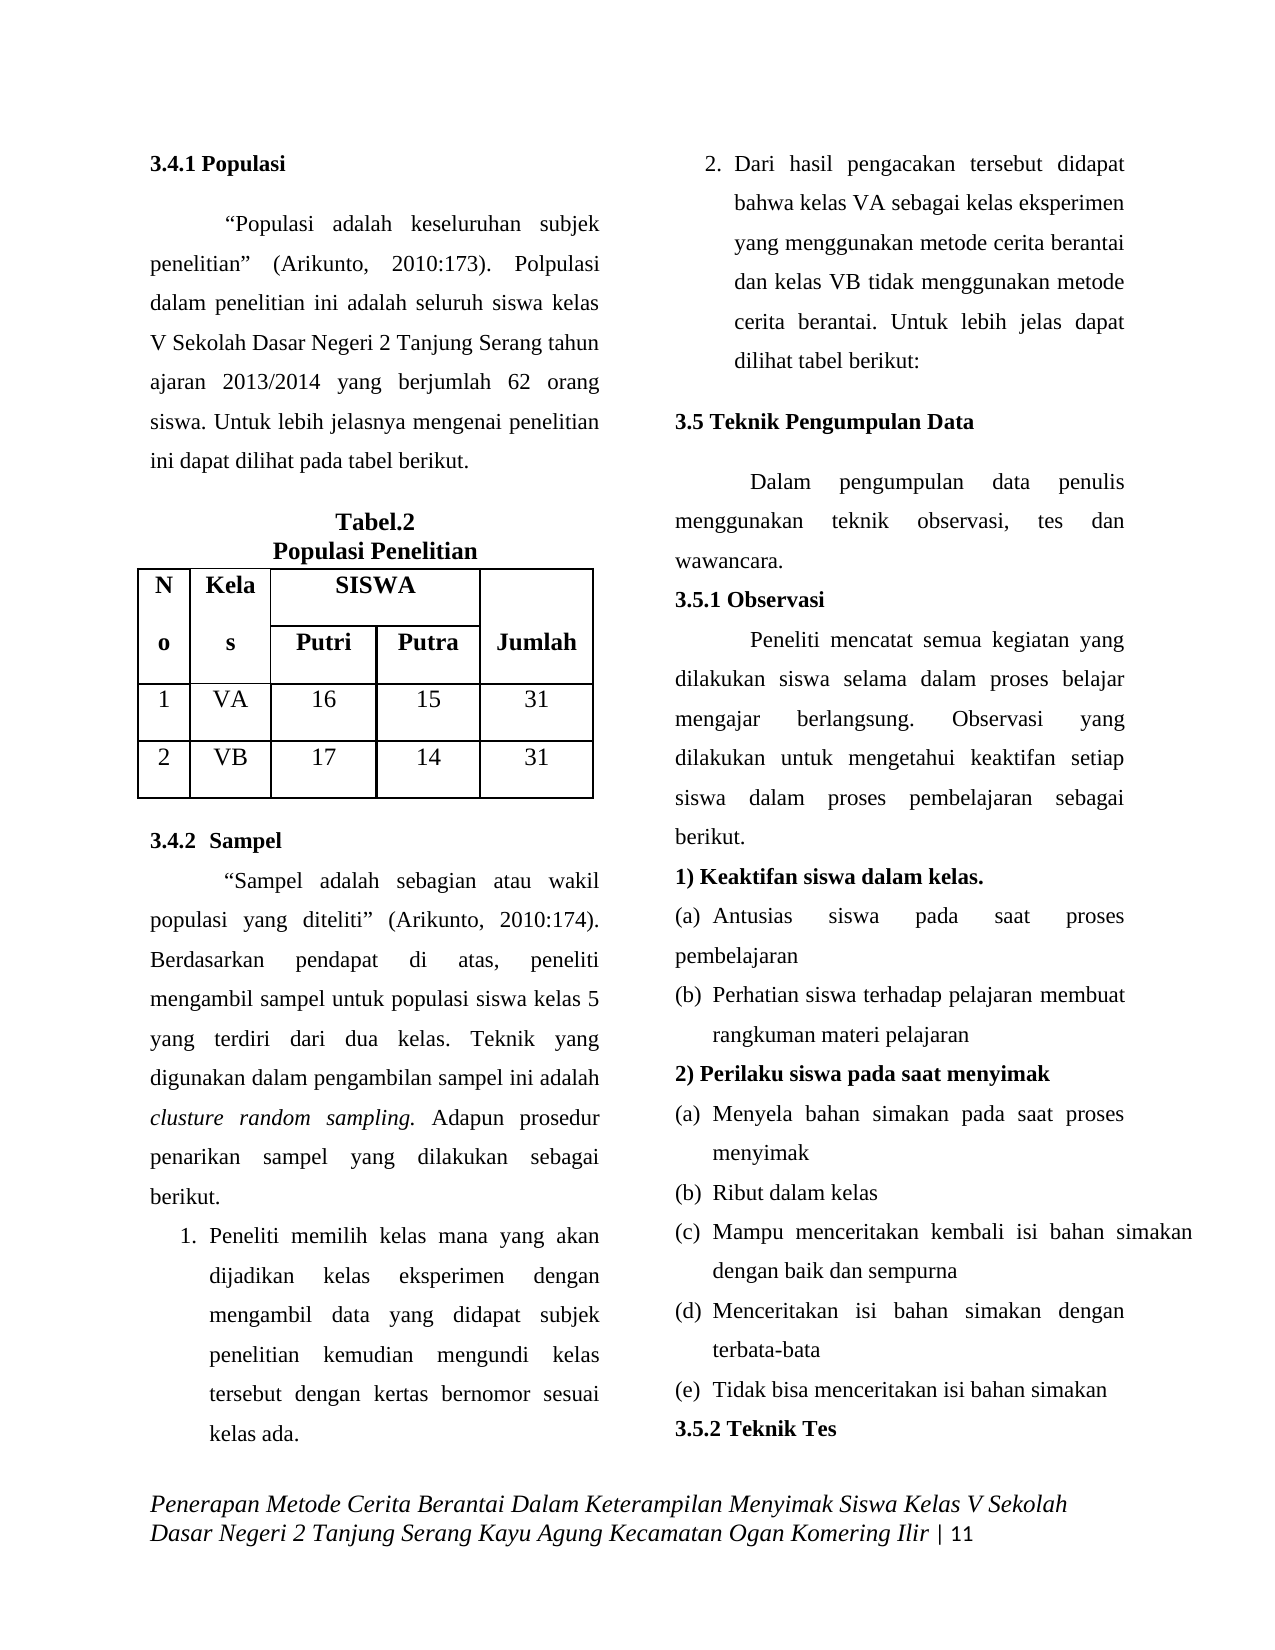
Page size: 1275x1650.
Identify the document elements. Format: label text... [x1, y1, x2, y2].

text 3.5.1 Observasi [675, 586, 1125, 613]
text Tabel.2 [150, 507, 600, 536]
table_cell 2 [139, 742, 189, 797]
text 3.4.1 Populasi [150, 150, 600, 176]
table_cell 1 [139, 685, 189, 739]
table_cell 31 [481, 685, 592, 739]
list Menceritakan isi bahan simakan dengan terbata-bata [675, 1297, 1125, 1363]
table_header Kelas [191, 569, 270, 682]
list Perhatian siswa terhadap pelajaran membuat rangkuman materi pelajaran [675, 981, 1125, 1047]
table_cell VB [191, 742, 270, 797]
list Ribut dalam kelas [675, 1179, 1125, 1205]
text “Populasi adalah keseluruhan subjek penelitian” (Arikunto, 2010:173). Polpulasi dalam penelitian ini adalah seluruh siswa kelas V Sekolah Dasar Negeri 2 Tanjung Serang tahun ajaran 2013/2014 yang berjumlah 62 orang siswa. Untuk lebih jelasnya mengenai penelitian ini dapat dilihat pada tabel berikut. [150, 210, 600, 473]
list Tidak bisa menceritakan isi bahan simakan [675, 1376, 1125, 1402]
table_cell 14 [378, 742, 479, 797]
list Sampel [150, 827, 600, 854]
text Dalam pengumpulan data penulis menggunakan teknik observasi, tes dan wawancara. [675, 468, 1125, 573]
table_header SISWA [271, 570, 479, 625]
table_header Jumlah [481, 570, 592, 682]
text 3.5 Teknik Pengumpulan Data [675, 408, 1125, 434]
list Mampu menceritakan kembali isi bahan simakan dengan baik dan sempurna [675, 1218, 1193, 1284]
table_cell 15 [378, 685, 479, 739]
text 3.5.2 Teknik Tes [675, 1416, 1125, 1442]
text 2) Perilaku siswa pada saat menyimak [675, 1060, 1125, 1087]
list “Sampel adalah sebagian atau wakil populasi yang diteliti” (Arikunto, 2010:174). Berdasarkan pendapat di atas, peneliti mengambil sampel untuk populasi siswa kelas 5 yang terdiri dari dua kelas. Teknik yang digunakan dalam pengambilan sampel ini adalah clusture random sampling. Adapun prosedur penarikan sampel yang dilakukan sebagai berikut. [150, 867, 600, 1209]
table_cell 17 [272, 742, 375, 797]
list Dari hasil pengacakan tersebut didapat bahwa kelas VA sebagai kelas eksperimen yang menggunakan metode cerita berantai dan kelas VB tidak menggunakan metode cerita berantai. Untuk lebih jelas dapat dilihat tabel berikut: [704, 150, 1125, 374]
table_cell 16 [272, 685, 375, 739]
list Antusias siswa pada saat proses pembelajaran [675, 902, 1125, 968]
table_header No [139, 570, 189, 682]
table_cell 31 [481, 742, 592, 797]
text Populasi Penelitian [150, 536, 600, 565]
list Menyela bahan simakan pada saat proses menyimak [675, 1100, 1125, 1166]
table_cell Putra [378, 627, 479, 682]
text 1) Keaktifan siswa dalam kelas. [675, 863, 1125, 889]
table_cell VA [191, 684, 270, 739]
list Peneliti memilih kelas mana yang akan dijadikan kelas eksperimen dengan mengambil data yang didapat subjek penelitian kemudian mengundi kelas tersebut dengan kertas bernomor sesuai kelas ada. [179, 1222, 600, 1446]
text Peneliti mencatat semua kegiatan yang dilakukan siswa selama dalam proses belajar mengajar berlangsung. Observasi yang dilakukan untuk mengetahui keaktifan setiap siswa dalam proses pembelajaran sebagai berikut. [675, 626, 1125, 850]
table_cell Putri [271, 627, 375, 682]
